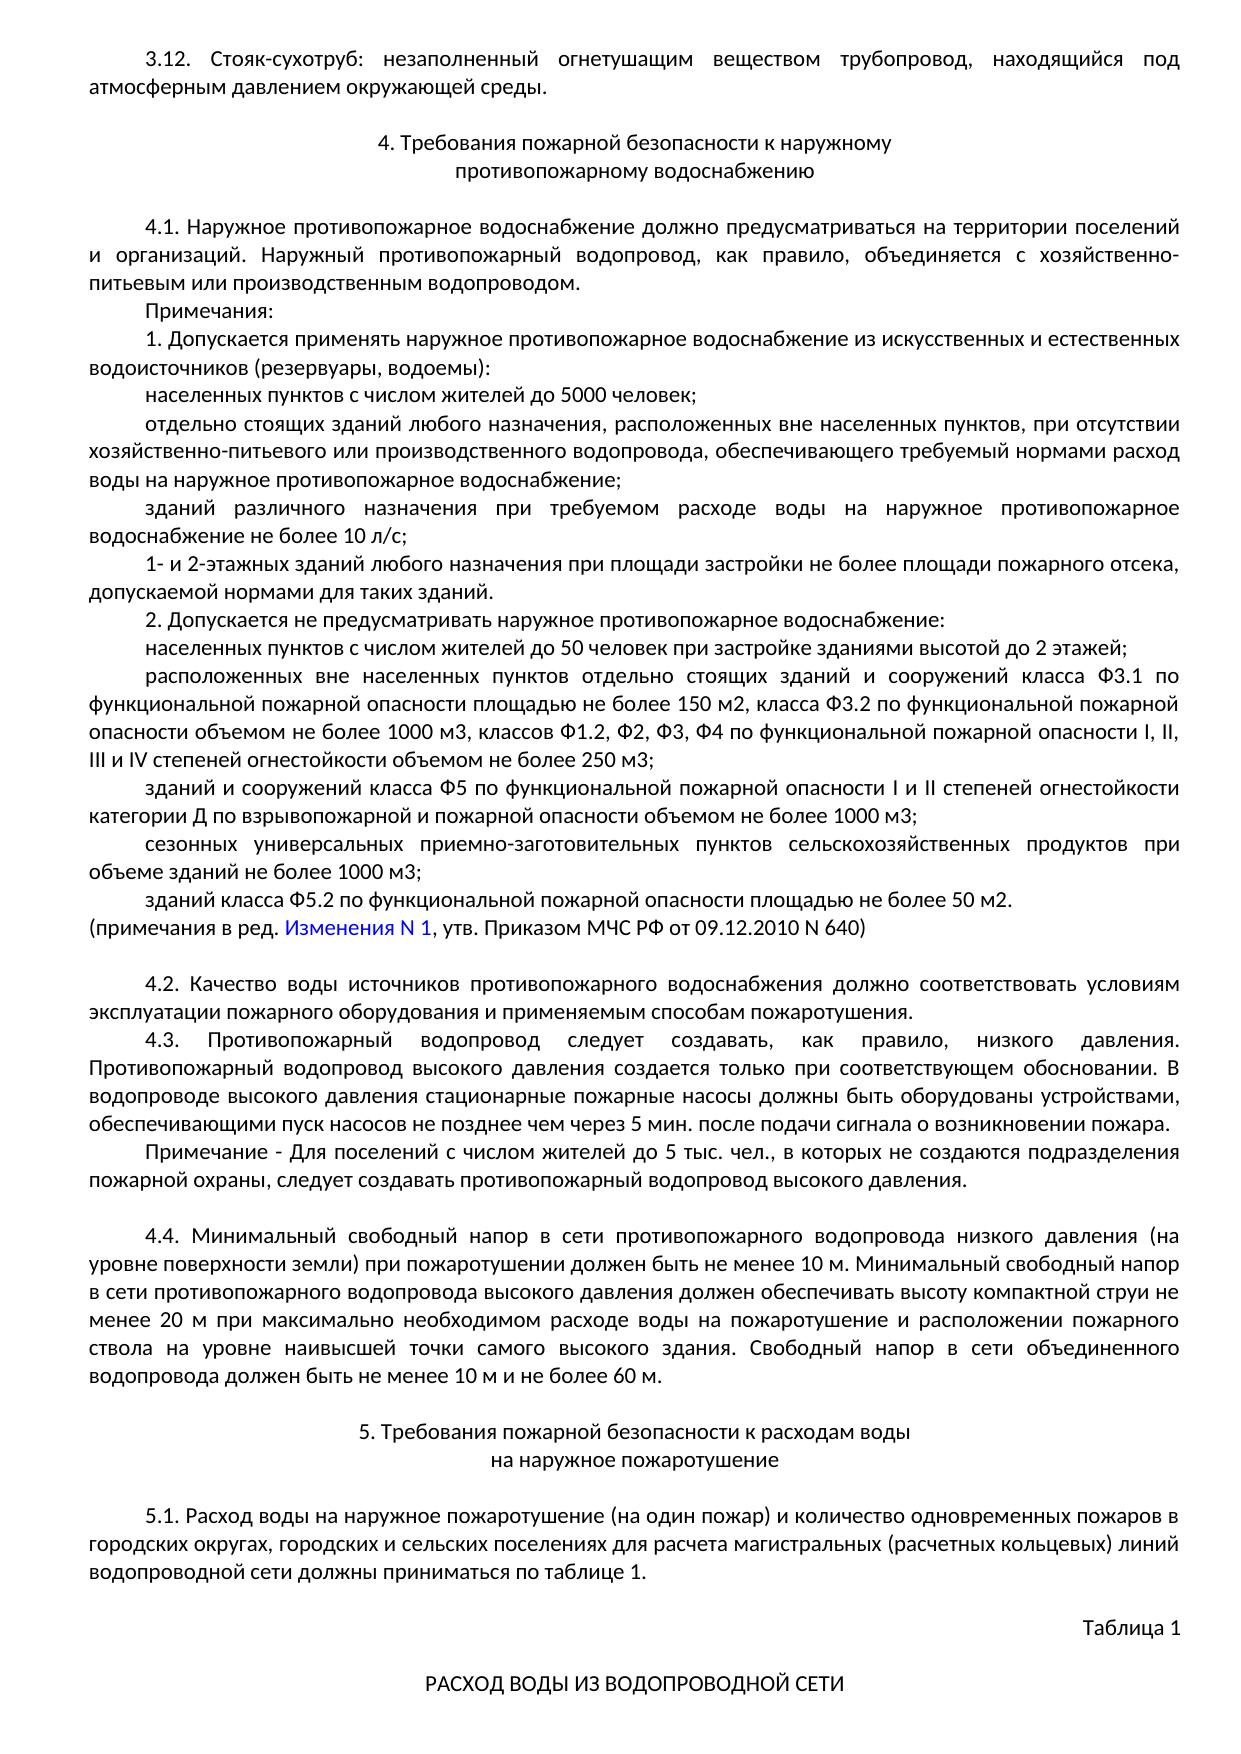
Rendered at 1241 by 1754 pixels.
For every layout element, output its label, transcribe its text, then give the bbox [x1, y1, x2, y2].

text населенных пунктов с числом жителей до 50 человек при застройке зданиями высотой до 2 этажей; [89, 633, 1181, 661]
text на наружное пожаротушение [89, 1445, 1181, 1473]
text 4.3. Противопожарный водопровод следует создавать, как правило, низкого давления. Противопожарный водопровод высокого давления создается только при соответствующем обосновании. В водопроводе высокого давления стационарные пожарные насосы должны быть оборудованы устройствами, обеспечивающими пуск насосов не позднее чем через 5 мин. после подачи сигнала о возникновении пожара. [89, 1025, 1181, 1137]
text отдельно стоящих зданий любого назначения, расположенных вне населенных пунктов, при отсутствии хозяйственно-питьевого или производственного водопровода, обеспечивающего требуемый нормами расход воды на наружное противопожарное водоснабжение; [89, 409, 1181, 493]
text Таблица 1 [89, 1613, 1181, 1642]
text 2. Допускается не предусматривать наружное противопожарное водоснабжение: [89, 605, 1181, 633]
text 1. Допускается применять наружное противопожарное водоснабжение из искусственных и естественных водоисточников (резервуары, водоемы): [89, 324, 1181, 381]
text 4.4. Минимальный свободный напор в сети противопожарного водопровода низкого давления (на уровне поверхности земли) при пожаротушении должен быть не менее 10 м. Минимальный свободный напор в сети противопожарного водопровода высокого давления должен обеспечивать высоту компактной струи не менее 20 м при максимально необходимом расходе воды на пожаротушение и расположении пожарного ствола на уровне наивысшей точки самого высокого здания. Свободный напор в сети объединенного водопровода должен быть не менее 10 м и не более 60 м. [89, 1221, 1181, 1389]
text зданий и сооружений класса Ф5 по функциональной пожарной опасности I и II степеней огнестойкости категории Д по взрывопожарной и пожарной опасности объемом не более 1000 м3; [89, 773, 1181, 829]
text сезонных универсальных приемно-заготовительных пунктов сельскохозяйственных продуктов при объеме зданий не более 1000 м3; [89, 829, 1181, 885]
text зданий класса Ф5.2 по функциональной пожарной опасности площадью не более 50 м2. [89, 885, 1181, 913]
text Примечания: [89, 297, 1181, 324]
text населенных пунктов с числом жителей до 5000 человек; [89, 381, 1181, 409]
text противопожарному водоснабжению [89, 156, 1181, 184]
text 4.1. Наружное противопожарное водоснабжение должно предусматриваться на территории поселений и организаций. Наружный противопожарный водопровод, как правило, объединяется с хозяйственно-питьевым или производственным водопроводом. [89, 212, 1181, 297]
text 5.1. Расход воды на наружное пожаротушение (на один пожар) и количество одновременных пожаров в городских округах, городских и сельских поселениях для расчета магистральных (расчетных кольцевых) линий водопроводной сети должны приниматься по таблице 1. [89, 1501, 1181, 1586]
text 1- и 2-этажных зданий любого назначения при площади застройки не более площади пожарного отсека, допускаемой нормами для таких зданий. [89, 549, 1181, 605]
text 3.12. Стояк-сухотруб: незаполненный огнетушащим веществом трубопровод, находящийся под атмосферным давлением окружающей среды. [89, 44, 1181, 100]
text Примечание - Для поселений с числом жителей до 5 тыс. чел., в которых не создаются подразделения пожарной охраны, следует создавать противопожарный водопровод высокого давления. [89, 1137, 1181, 1193]
text РАСХОД ВОДЫ ИЗ ВОДОПРОВОДНОЙ СЕТИ [89, 1669, 1181, 1698]
text 4. Требования пожарной безопасности к наружному [89, 128, 1181, 156]
text (примечания в ред. Изменения N 1, утв. Приказом МЧС РФ от 09.12.2010 N 640) [89, 913, 1181, 941]
text расположенных вне населенных пунктов отдельно стоящих зданий и сооружений класса Ф3.1 по функциональной пожарной опасности площадью не более 150 м2, класса Ф3.2 по функциональной пожарной опасности объемом не более 1000 м3, классов Ф1.2, Ф2, Ф3, Ф4 по функциональной пожарной опасности I, II, III и IV степеней огнестойкости объемом не более 250 м3; [89, 661, 1181, 773]
text 4.2. Качество воды источников противопожарного водоснабжения должно соответствовать условиям эксплуатации пожарного оборудования и применяемым способам пожаротушения. [89, 969, 1181, 1025]
text зданий различного назначения при требуемом расходе воды на наружное противопожарное водоснабжение не более 10 л/с; [89, 493, 1181, 549]
text 5. Требования пожарной безопасности к расходам воды [89, 1417, 1181, 1445]
